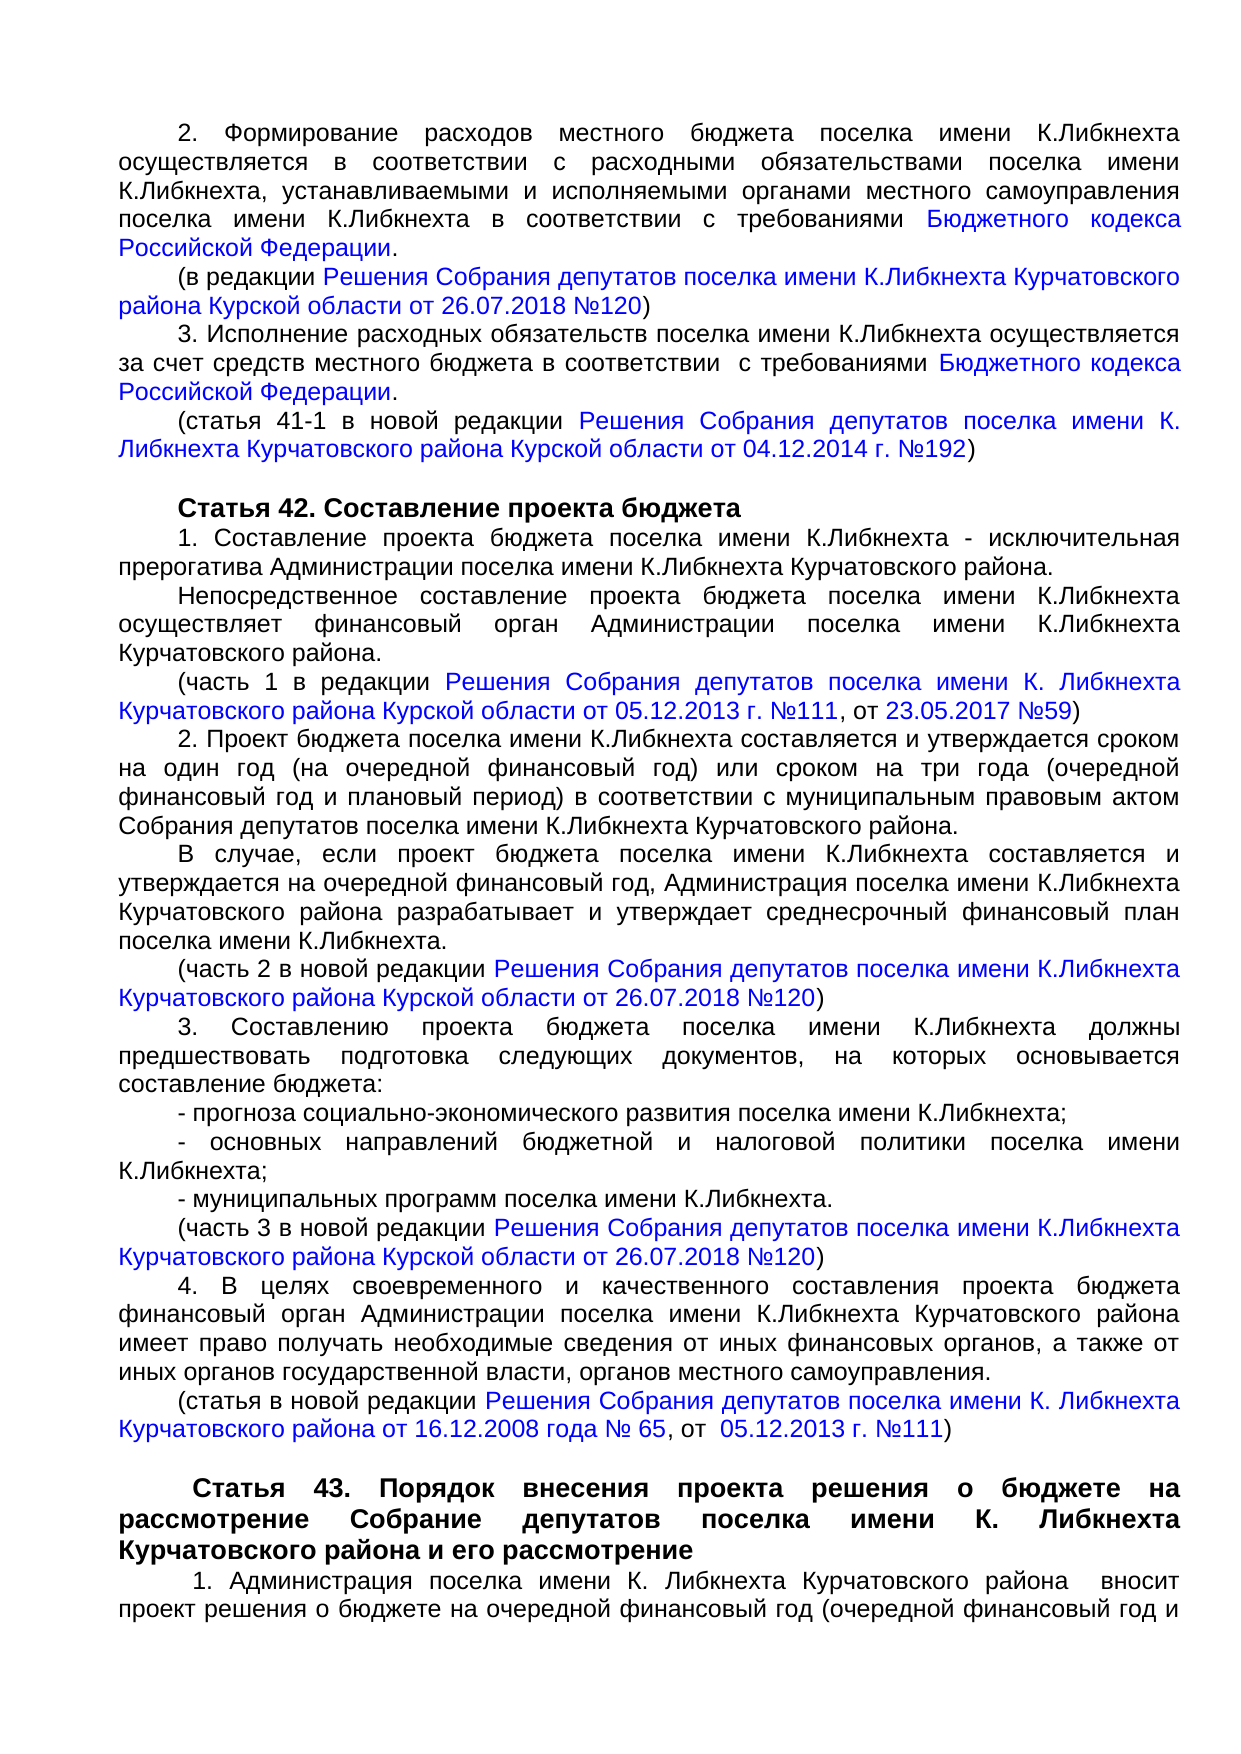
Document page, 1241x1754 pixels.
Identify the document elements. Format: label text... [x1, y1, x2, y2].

text 1. Составление проекта бюджета поселка имени К.Либкнехта - исключительная прерогатива Администрации поселка имени К.Либкнехта Курчатовского района. [118, 523, 1181, 581]
text 4. В целях своевременного и качественного составления проекта бюджета финансовый орган Администрации поселка имени К.Либкнехта Курчатовского района имеет право получать необходимые сведения от иных финансовых органов, а также от иных органов государственной власти, органов местного самоуправления. [118, 1271, 1181, 1386]
text 2. Проект бюджета поселка имени К.Либкнехта составляется и утверждается сроком на один год (на очередной финансовый год) или сроком на три года (очередной финансовый год и плановый период) в соответствии с муниципальным правовым актом Собрания депутатов поселка имени К.Либкнехта Курчатовского района. [118, 724, 1181, 839]
text Непосредственное составление проекта бюджета поселка имени К.Либкнехта осуществляет финансовый орган Администрации поселка имени К.Либкнехта Курчатовского района. [118, 581, 1181, 667]
text (в редакции Решения Собрания депутатов поселка имени К.Либкнехта Курчатовского района Курской области от 26.07.2018 №120) [118, 262, 1181, 319]
text (часть 2 в новой редакции Решения Собрания депутатов поселка имени К.Либкнехта Курчатовского района Курской области от 26.07.2018 №120) [118, 954, 1181, 1012]
text Статья 42. Составление проекта бюджета [118, 492, 1181, 523]
text Статья 43. Порядок внесения проекта решения о бюджете на рассмотрение Собрание депутатов поселка имени К. Либкнехта Курчатовского района и его рассмотрение [118, 1472, 1181, 1566]
text - прогноза социально-экономического развития поселка имени К.Либкнехта; [118, 1098, 1181, 1127]
text В случае, если проект бюджета поселка имени К.Либкнехта составляется и утверждается на очередной финансовый год, Администрация поселка имени К.Либкнехта Курчатовского района разрабатывает и утверждает среднесрочный финансовый план поселка имени К.Либкнехта. [118, 839, 1181, 954]
text (статья в новой редакции Решения Собрания депутатов поселка имени К. Либкнехта Курчатовского района от 16.12.2008 года № 65, от 05.12.2013 г. №111) [118, 1386, 1181, 1443]
text 3. Исполнение расходных обязательств поселка имени К.Либкнехта осуществляется за счет средств местного бюджета в соответствии с требованиями Бюджетного кодекса Российской Федерации. [118, 319, 1181, 406]
text (статья 41-1 в новой редакции Решения Собрания депутатов поселка имени К. Либкнехта Курчатовского района Курской области от 04.12.2014 г. №192) [118, 406, 1181, 463]
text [118, 1566, 1181, 1623]
text (часть 1 в редакции Решения Собрания депутатов поселка имени К. Либкнехта Курчатовского района Курской области от 05.12.2013 г. №111, от 23.05.2017 №59) [118, 667, 1181, 724]
text 3. Составлению проекта бюджета поселка имени К.Либкнехта должны предшествовать подготовка следующих документов, на которых основывается составление бюджета: [118, 1012, 1181, 1098]
text - муниципальных программ поселка имени К.Либкнехта. [118, 1184, 1181, 1213]
text - основных направлений бюджетной и налоговой политики поселка имени К.Либкнехта; [118, 1127, 1181, 1184]
text (часть 3 в новой редакции Решения Собрания депутатов поселка имени К.Либкнехта Курчатовского района Курской области от 26.07.2018 №120) [118, 1213, 1181, 1271]
text 2. Формирование расходов местного бюджета поселка имени К.Либкнехта осуществляется в соответствии с расходными обязательствами поселка имени К.Либкнехта, устанавливаемыми и исполняемыми органами местного самоуправления поселка имени К.Либкнехта в соответствии с требованиями Бюджетного кодекса Российской Федерации. [118, 118, 1181, 262]
